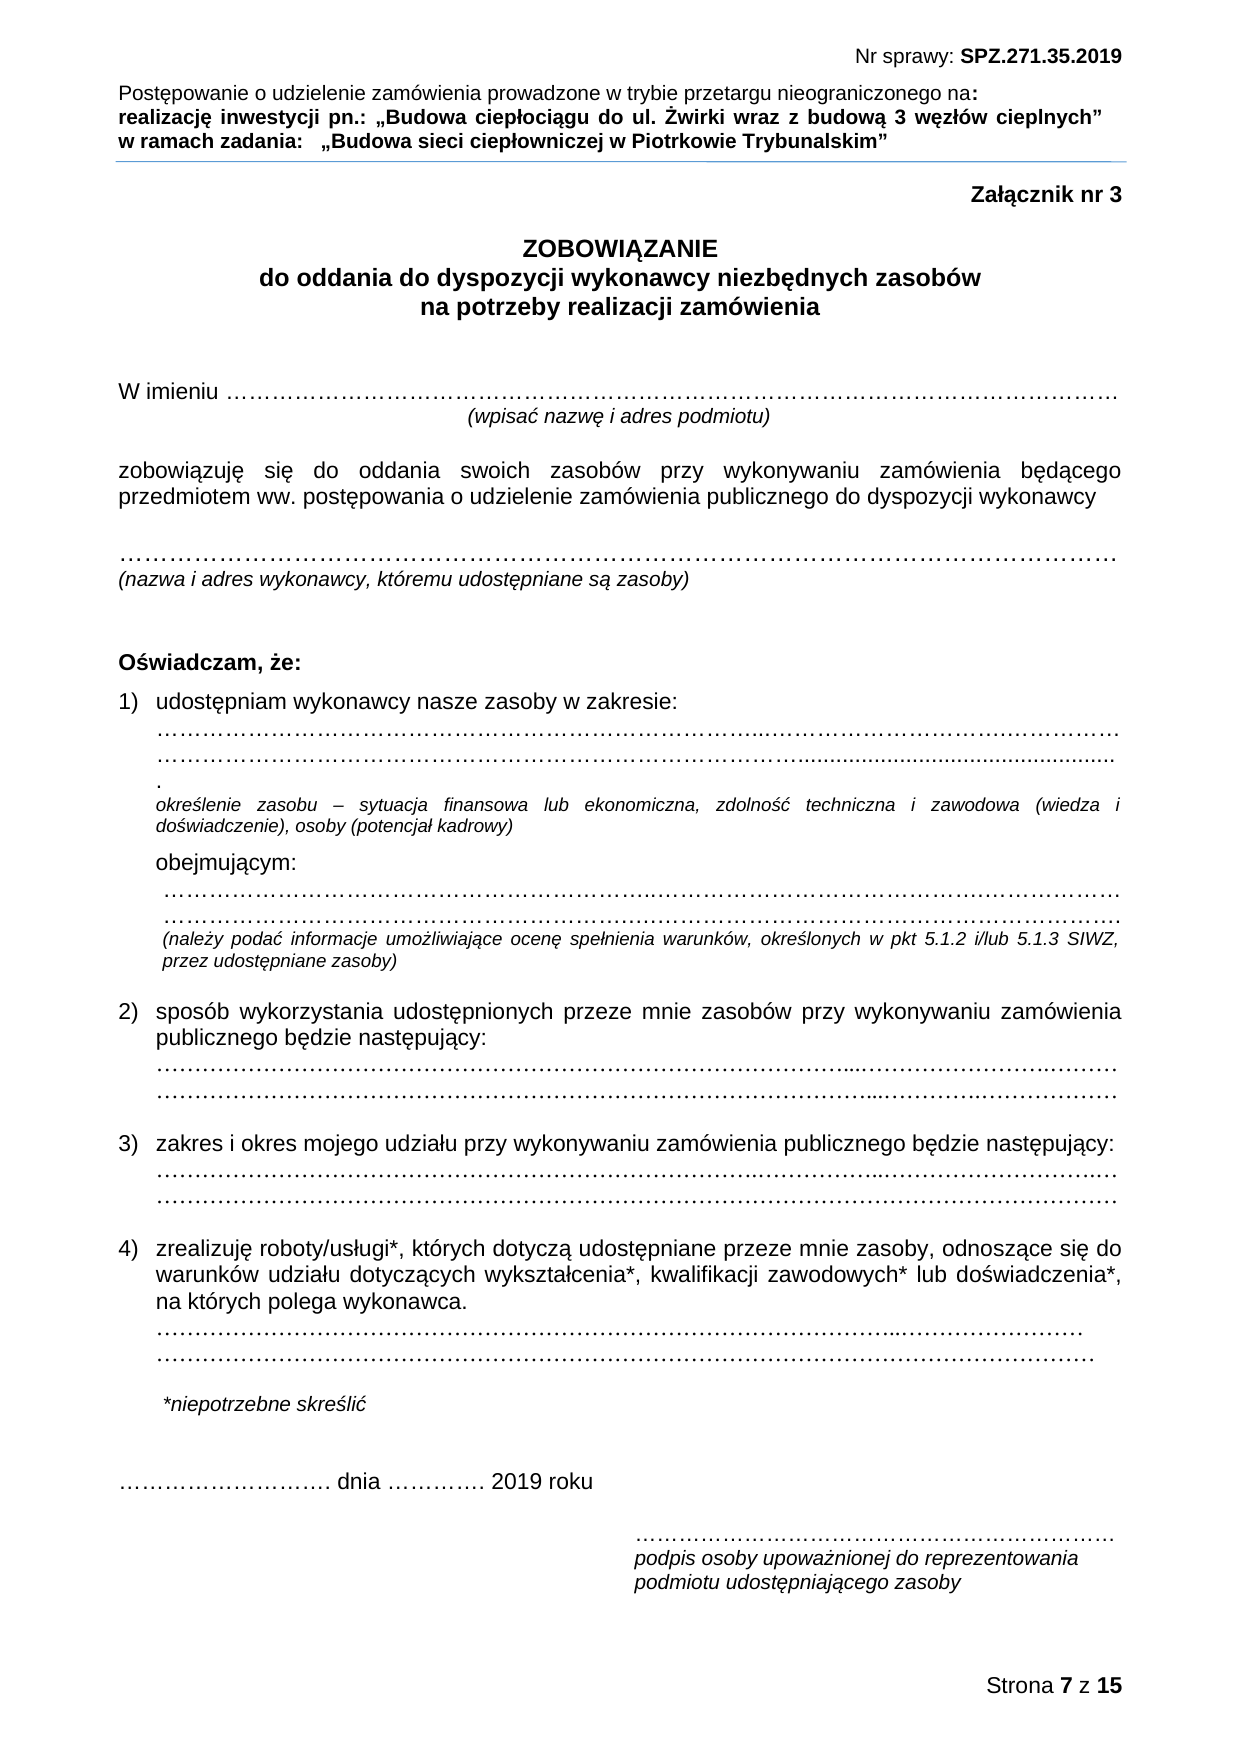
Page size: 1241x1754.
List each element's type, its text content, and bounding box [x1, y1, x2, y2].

text zobowiązuję się do oddania swoich zasobów przy wykonywaniu zamówienia będącego przedmiotem ww. postępowania o udzielenie zamówienia publicznego do dyspozycji wykonawcy [118, 457, 1122, 510]
text do oddania do dyspozycji wykonawcy niezbędnych zasobów [118, 263, 1122, 292]
text W imieniu ……………………………………………………………………………………………………… [118, 378, 1122, 404]
text obejmującym: [155, 849, 1122, 876]
text ……………………………………………………………………...………………………….…………… [156, 714, 1122, 741]
list …………………………………………………………………………………...………….……………… [156, 1077, 1122, 1103]
list zakres i okres mojego udziału przy wykonywaniu zamówienia publicznego będzie następujący: [118, 1129, 1122, 1156]
text określenie zasobu – sytuacja finansowa lub ekonomiczna, zdolność techniczna i zawodowa (wiedza i doświadczenie), osoby (potencjał kadrowy) [156, 793, 1122, 837]
list …………………………………………………………………….……………..……………………….… [156, 1156, 1122, 1182]
list ……………………………………………………………………………………..…………………… [156, 1314, 1122, 1340]
list ………………………………………………………………………………...…………………….……… [156, 1050, 1122, 1077]
text Załącznik nr 3 [118, 181, 1122, 208]
text …………………………………………………………podpis osoby upoważnionej do reprezentowania podmiotu udostępniającego zasoby [634, 1521, 1122, 1594]
text ………………………………………………………………………………………………………… (nazwa i adres wykonawcy, któremu udostępniane są zasoby) [118, 538, 1122, 591]
text Oświadczam, że: [118, 649, 1122, 675]
text (należy podać informacje umożliwiające ocenę spełnienia warunków, określonych w pkt 5.1.2 i/lub 5.1.3 SIWZ, przez udostępniane zasoby) [162, 928, 1122, 971]
text ZOBOWIĄZANIE [118, 234, 1122, 263]
list ……………………………………………………………………………………………………………… [156, 1182, 1122, 1208]
list sposób wykorzystania udostępnionych przeze mnie zasobów przy wykonywaniu zamówienia publicznego będzie następujący: [118, 998, 1122, 1050]
list zrealizuję roboty/usługi*, których dotyczą udostępniane przeze mnie zasoby, odnoszące się do warunków udziału dotyczących wykształcenia*, kwalifikacji zawodowych* lub doświadczenia*, na których polega wykonawca. [118, 1235, 1122, 1314]
text ………………………………………………………..…………………………………….……………… [162, 876, 1122, 902]
text (wpisać nazwę i adres podmiotu) [118, 404, 1122, 428]
list …………………………………………………………………………………………………………… [156, 1340, 1122, 1367]
text …………………………………………………….….……………………………………………………. [162, 902, 1122, 928]
text ………………………. dnia …………. 2019 roku [118, 1468, 1122, 1495]
list udostępniam wykonawcy nasze zasoby w zakresie: [118, 688, 1122, 714]
text …………………………………………………………………………................................................... [156, 741, 1122, 793]
list *niepotrzebne skreślić [162, 1392, 1122, 1416]
text na potrzeby realizacji zamówienia [118, 292, 1122, 320]
